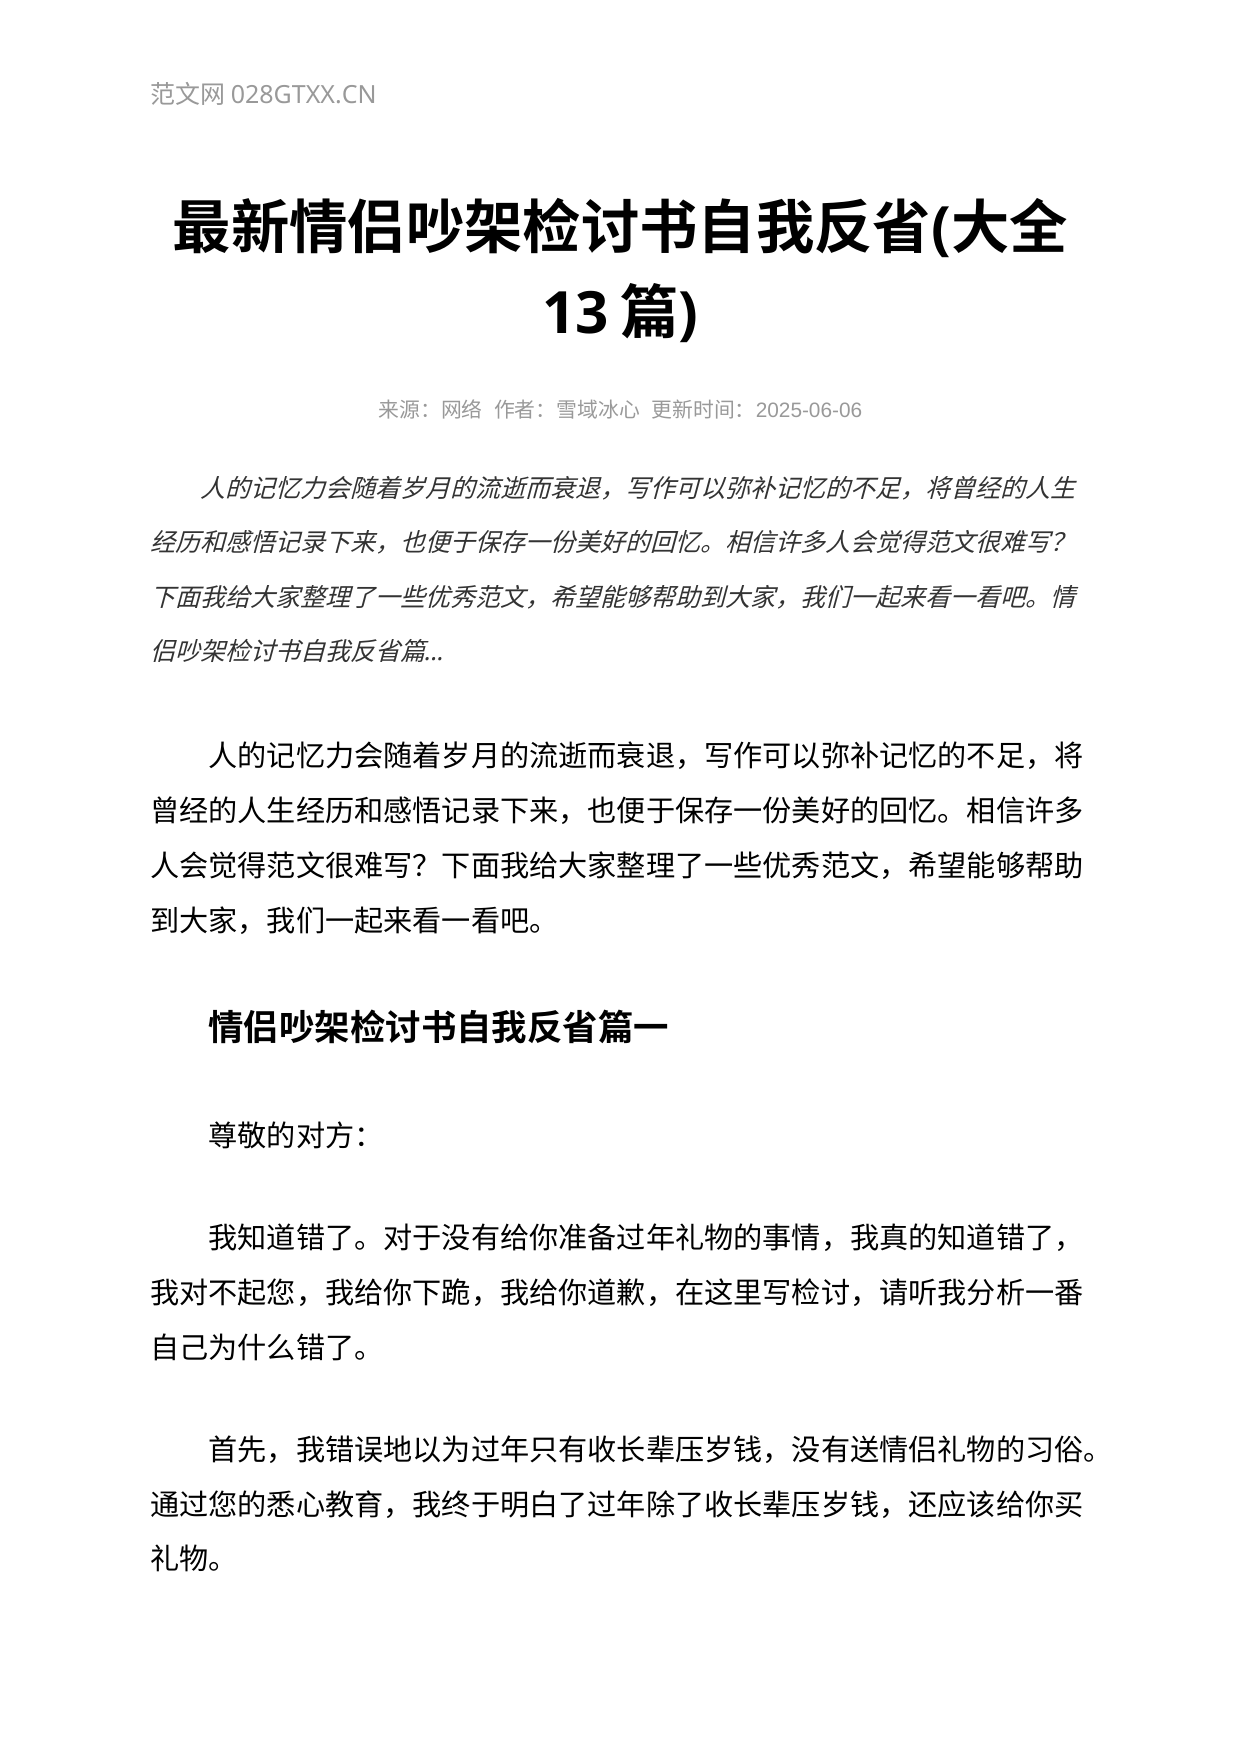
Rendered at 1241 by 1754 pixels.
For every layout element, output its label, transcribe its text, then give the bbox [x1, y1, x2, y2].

text 情侣吵架检讨书自我反省篇一 [150, 999, 1090, 1051]
text 人的记忆力会随着岁月的流逝而衰退，写作可以弥补记忆的不足，将曾经的人生经历和感悟记录下来，也便于保存一份美好的回忆。相信许多人会觉得范文很难写？下面我给大家整理了一些优秀范文，希望能够帮助到大家，我们一起来看一看吧。 [150, 733, 1090, 940]
text 尊敬的对方： [150, 1113, 1090, 1155]
text 首先，我错误地以为过年只有收长辈压岁钱，没有送情侣礼物的习俗。通过您的悉心教育，我终于明白了过年除了收长辈压岁钱，还应该给你买礼物。 [150, 1426, 1090, 1578]
subtitle 最新情侣吵架检讨书自我反省(大全13篇) [150, 181, 1090, 351]
text 我知道错了。对于没有给你准备过年礼物的事情，我真的知道错了，我对不起您，我给你下跪，我给你道歉，在这里写检讨，请听我分析一番自己为什么错了。 [150, 1214, 1090, 1367]
text 人的记忆力会随着岁月的流逝而衰退，写作可以弥补记忆的不足，将曾经的人生经历和感悟记录下来，也便于保存一份美好的回忆。相信许多人会觉得范文很难写？下面我给大家整理了一些优秀范文，希望能够帮助到大家，我们一起来看一看吧。情侣吵架检讨书自我反省篇... [150, 468, 1090, 668]
text 来源：网络 作者：雪域冰心 更新时间：2025-06-06 [150, 398, 1090, 422]
